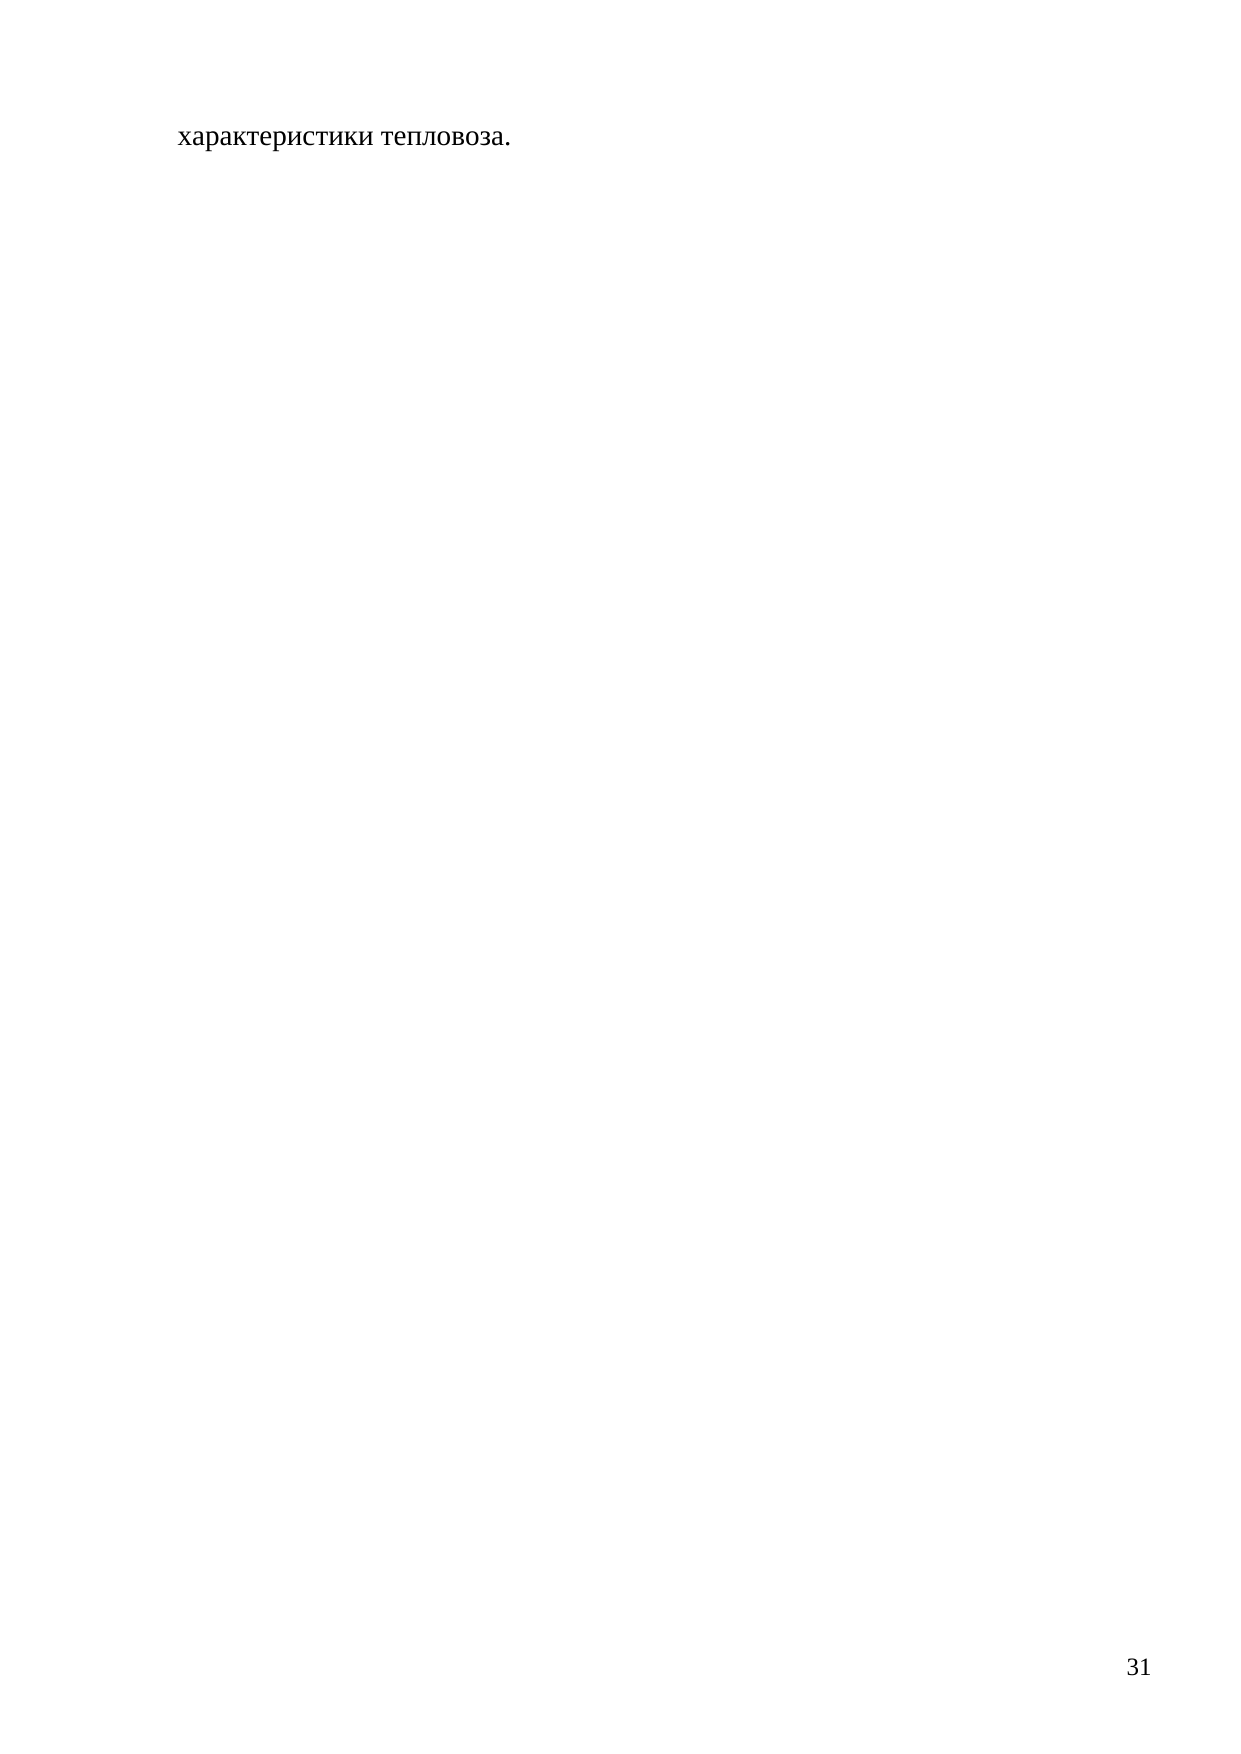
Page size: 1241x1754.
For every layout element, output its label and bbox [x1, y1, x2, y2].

text [177, 118, 1152, 152]
